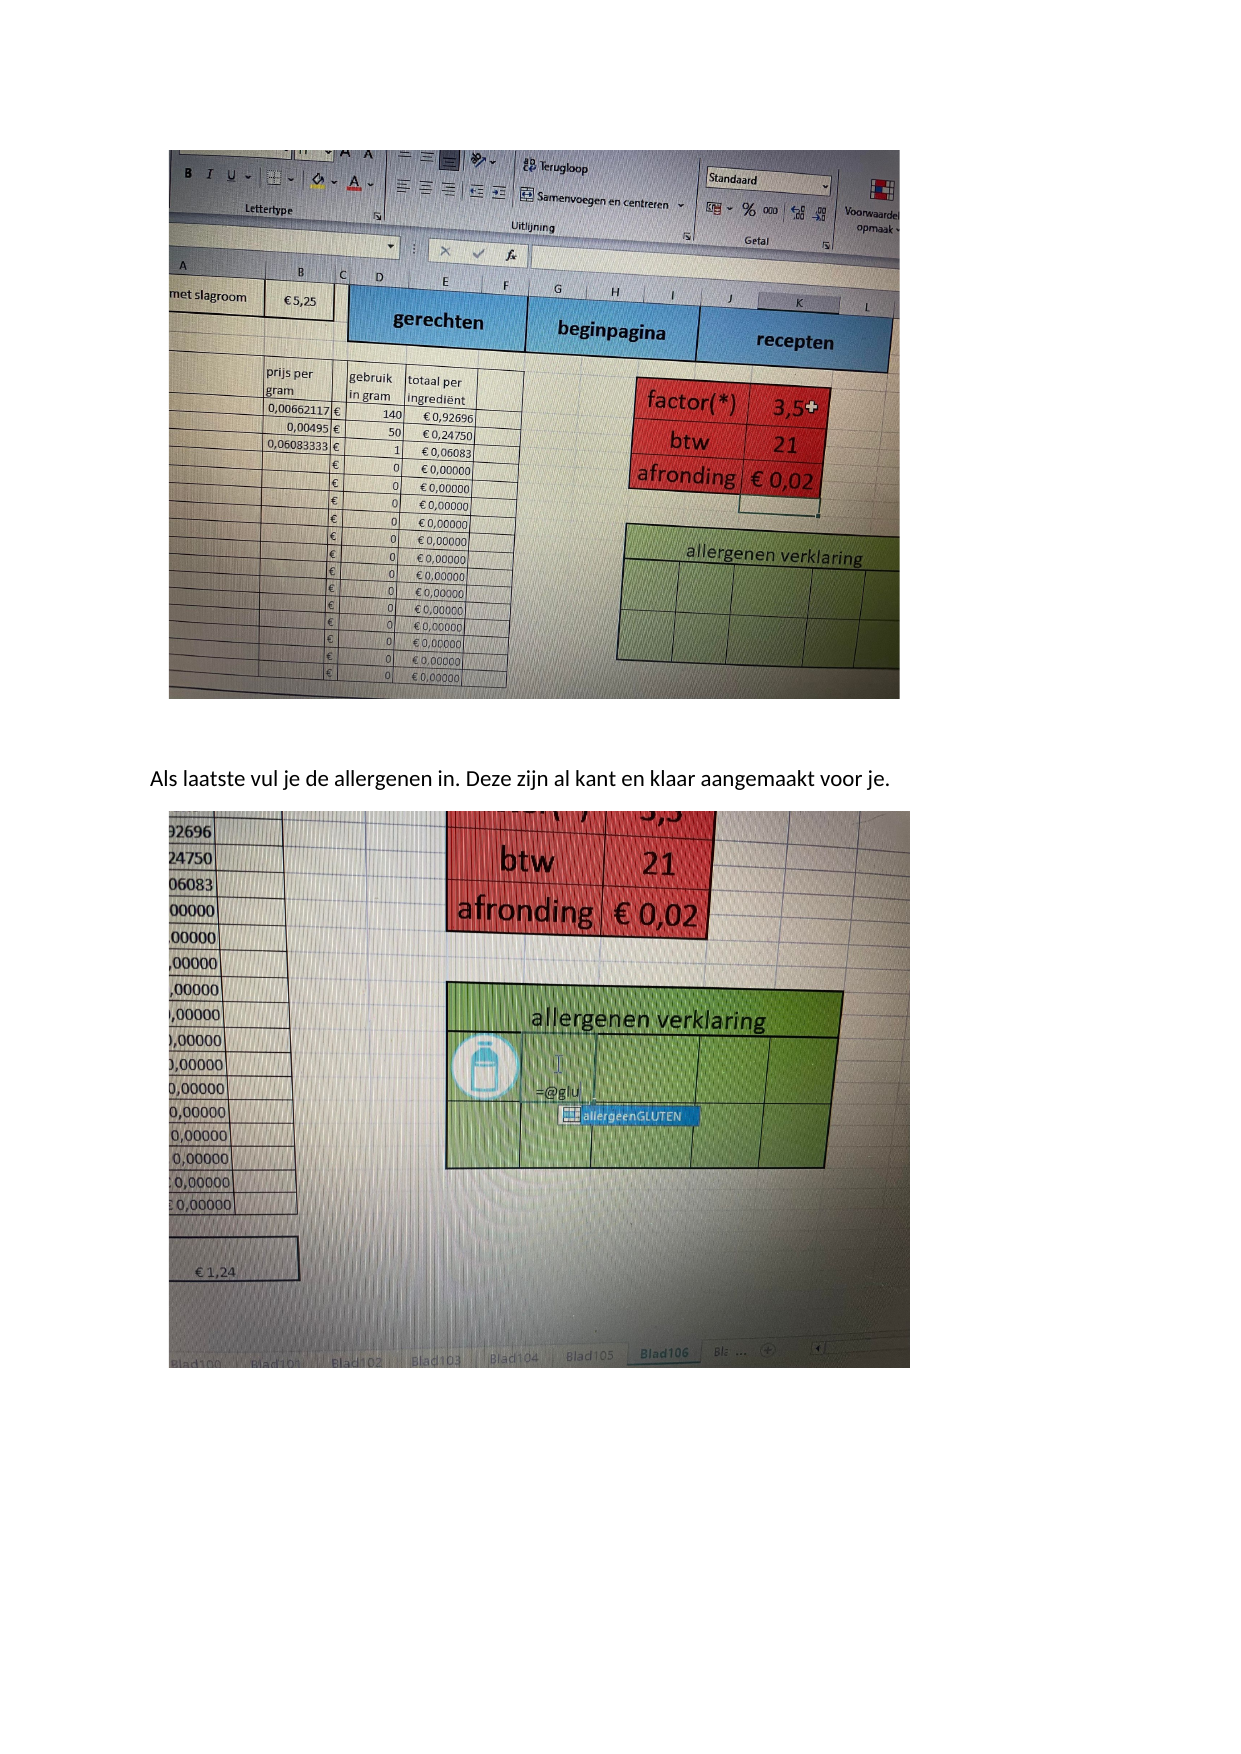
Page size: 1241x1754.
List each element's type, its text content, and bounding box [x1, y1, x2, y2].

text Als laatste vul je de allergenen in. Deze zijn al kant en klaar aangemaakt voor je. [150, 764, 1090, 792]
